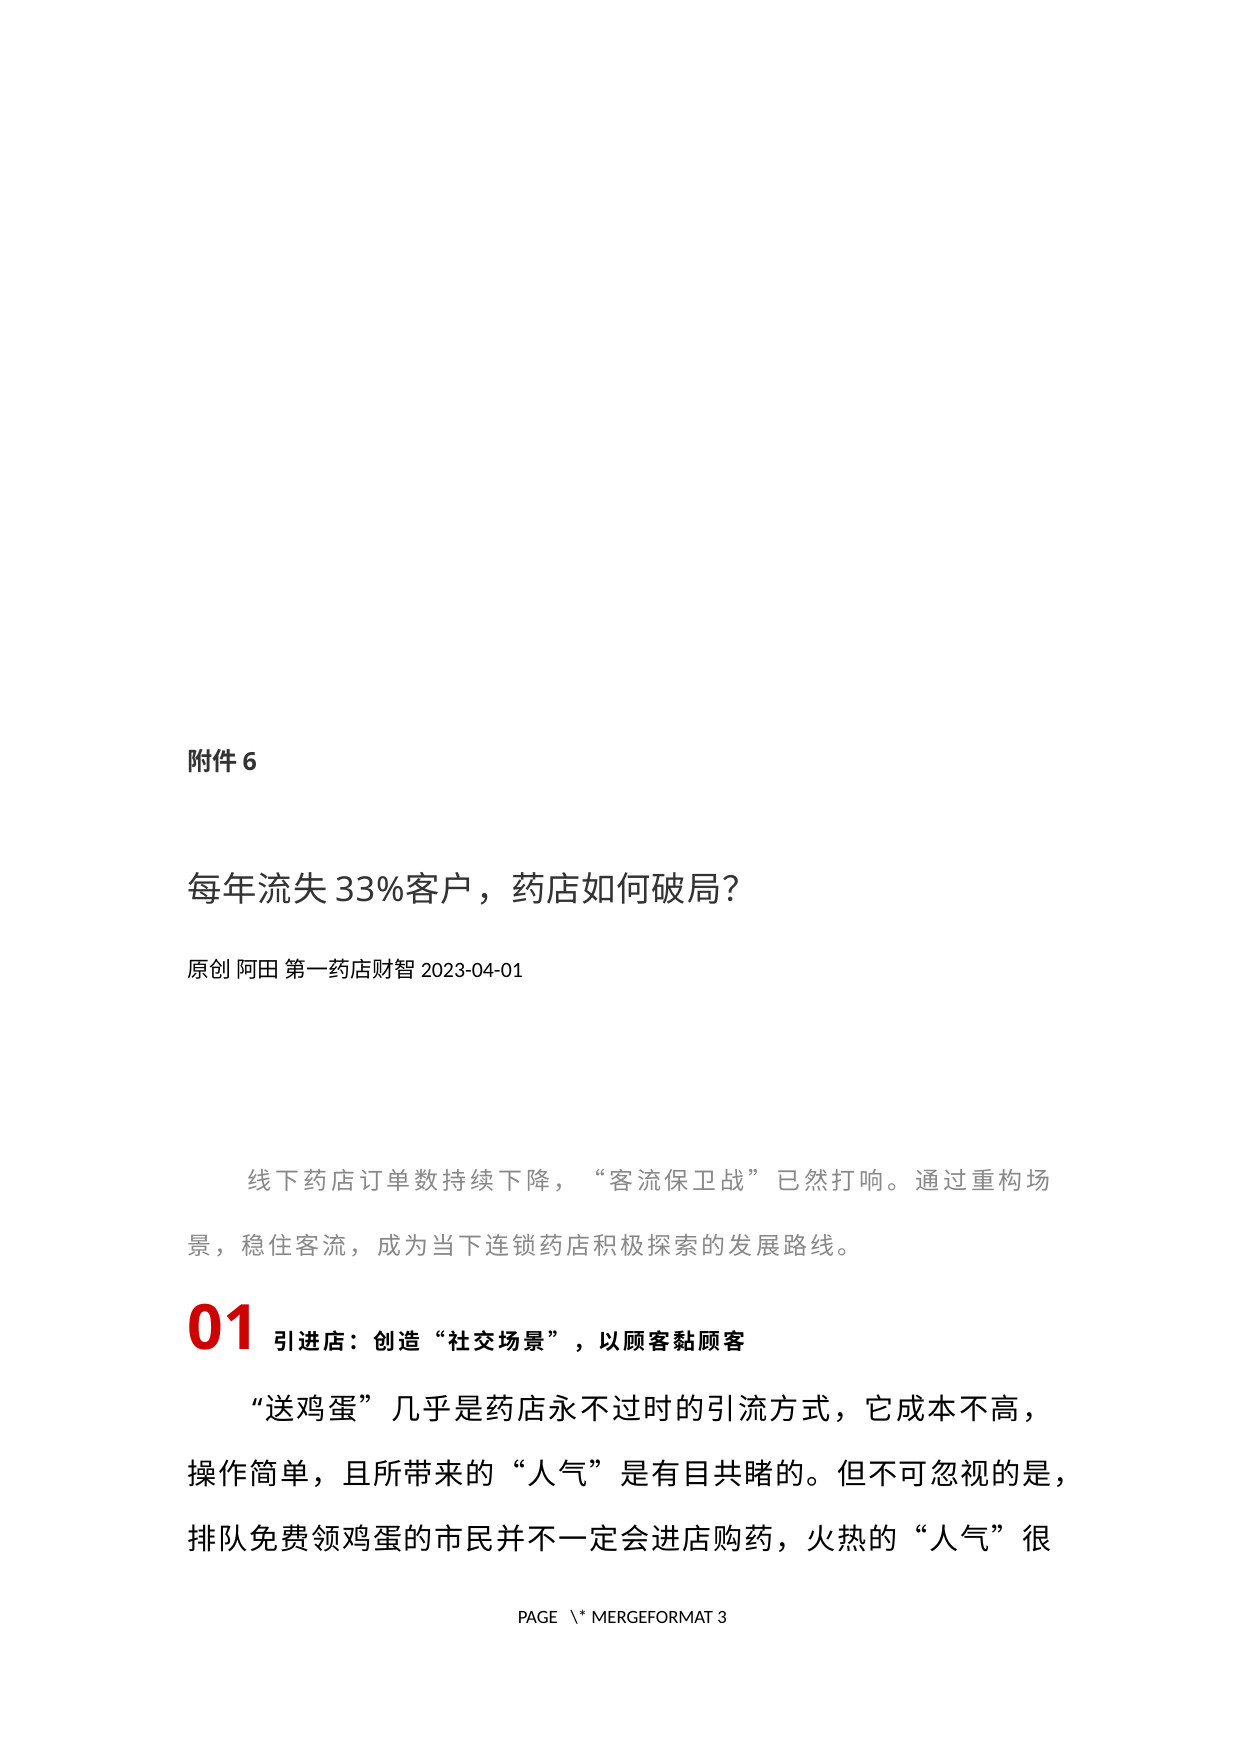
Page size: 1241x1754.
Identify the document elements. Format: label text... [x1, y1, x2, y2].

text 原创 阿田 第一药店财智 2023-04-01 [187, 952, 1053, 984]
text 附件6 [187, 727, 1053, 792]
text 每年流失33%客户，药店如何破局？ [187, 854, 1053, 919]
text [187, 1374, 1053, 1569]
text 01引进店：创造“社交场景”，以顾客黏顾客 [187, 1277, 1053, 1374]
text 线下药店订单数持续下降，“客流保卫战”已然打响。通过重构场景，稳住客流，成为当下连锁药店积极探索的发展路线。 [187, 1147, 1053, 1277]
